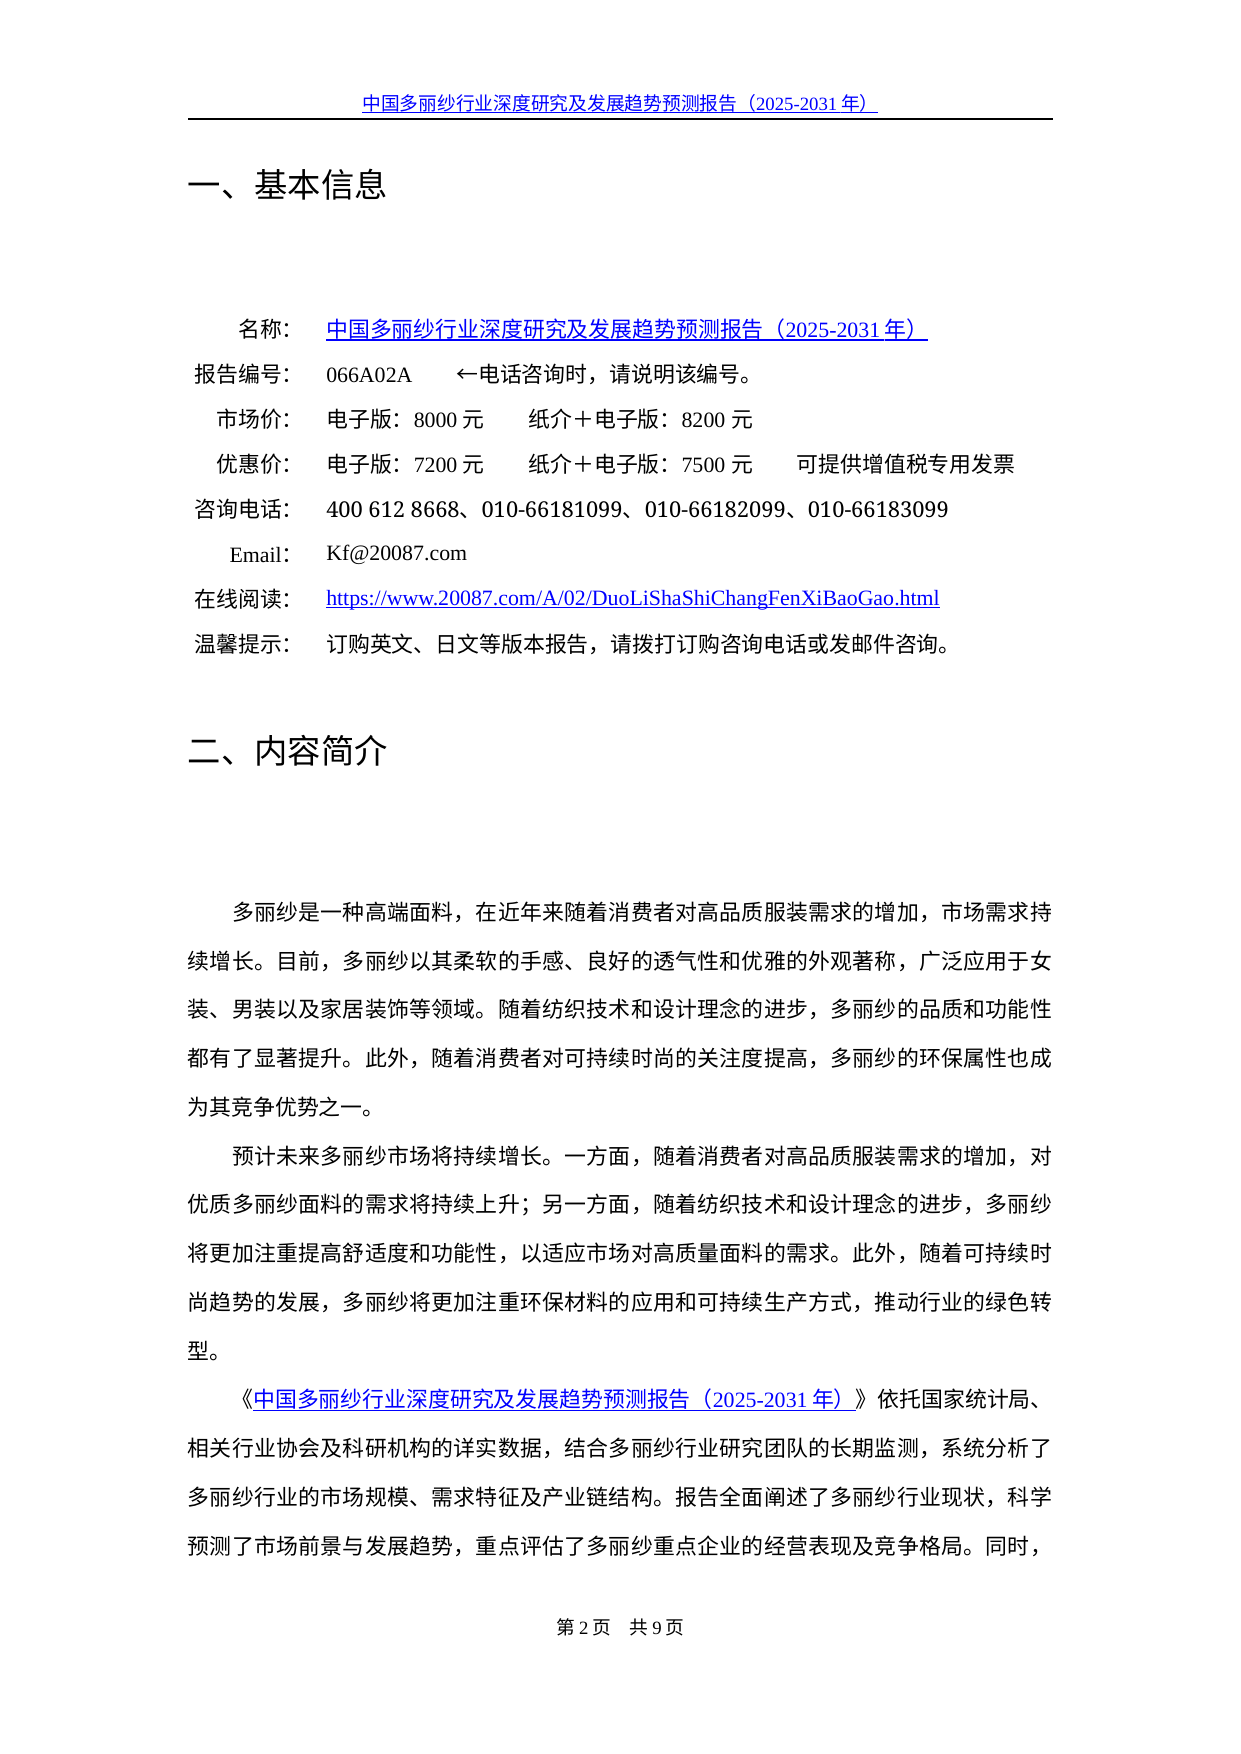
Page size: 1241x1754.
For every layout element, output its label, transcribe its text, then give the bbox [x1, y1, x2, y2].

table_cell 066A02A ←电话咨询时，请说明该编号。 [315, 357, 1073, 402]
table_cell 电子版：7200 元 纸介＋电子版：7500 元 可提供增值税专用发票 [315, 447, 1073, 492]
table_cell 在线阅读： [167, 582, 315, 627]
table_cell 电子版：8000 元 纸介＋电子版：8200 元 [315, 402, 1073, 447]
table_cell 咨询电话： [167, 492, 315, 537]
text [187, 894, 1053, 1561]
title 一、基本信息 [187, 150, 1053, 215]
table_cell Email： [167, 537, 315, 582]
table_header 名称： [167, 312, 315, 357]
table_header 中国多丽纱行业深度研究及发展趋势预测报告（2025-2031年） [315, 312, 1073, 357]
table_cell 报告编号： [167, 357, 315, 402]
table_cell 400 612 8668、010-66181099、010-66182099、010-66183099 [315, 492, 1073, 537]
table_cell [315, 582, 1073, 627]
title 二、内容简介 [187, 717, 1053, 782]
table_cell 订购英文、日文等版本报告，请拨打订购咨询电话或发邮件咨询。 [315, 627, 1073, 672]
table_cell 温馨提示： [167, 627, 315, 672]
table_cell 市场价： [167, 402, 315, 447]
table_cell Kf@20087.com [315, 537, 1073, 582]
table_cell 优惠价： [167, 447, 315, 492]
